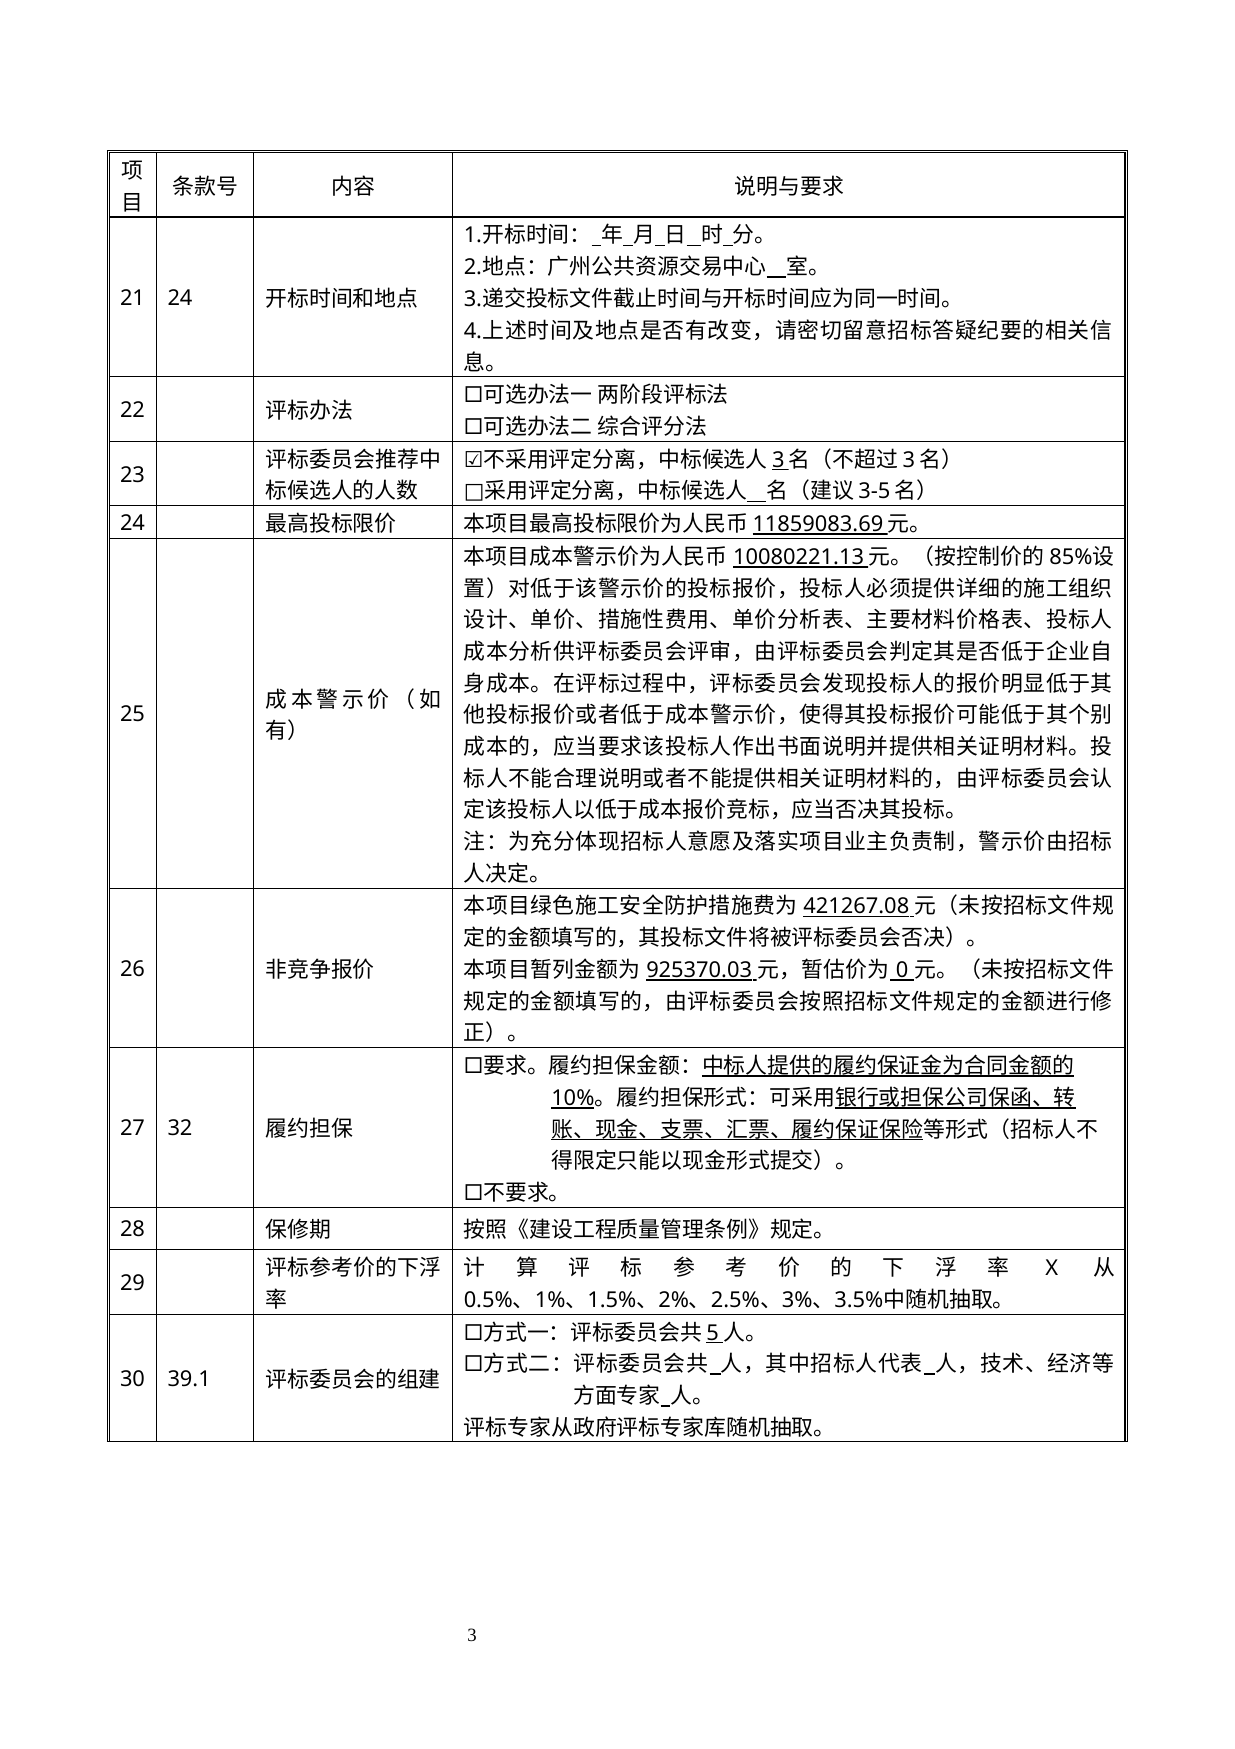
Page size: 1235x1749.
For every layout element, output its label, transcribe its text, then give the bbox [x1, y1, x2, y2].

table_cell 本项目成本警示价为人民币10080221.13元。（按控制价的85%设置）对低于该警示价的投标报价，投标人必须提供详细的施工组织设计、单价、措施性费用、单价分析表、主要材料价格表、投标人成本分析供评标委员会评审，由评标委员会判定其是否低于企业自身成本。在评标过程中，评标委员会发现投标人的报价明显低于其他投标报价或者低于成本警示价，使得其投标报价可能低于其个别成本的，应当要求该投标人作出书面说明并提供相关证明材料。投标人不能合理说明或者不能提供相关证明材料的，由评标委员会认定该投标人以低于成本报价竞标，应当否决其投标。 注：为充分体现招标人意愿及落实项目业主负责制，警示价由招标人决定。 [453, 539, 1124, 887]
table_cell [157, 1208, 253, 1249]
table_cell 要求。履约担保金额：中标人提供的履约保证金为合同金额的10%。履约担保形式：可采用银行或担保公司保函、转账、现金、支票、汇票、履约保证保险等形式（招标人不得限定只能以现金形式提交）。 不要求。 [453, 1048, 1124, 1207]
table_cell 39.1 [157, 1315, 253, 1441]
table_header 说明与要求 [453, 153, 1124, 216]
table_cell ☑不采用评定分离，中标候选人3名（不超过3名） □采用评定分离，中标候选人 名（建议3-5名） [453, 442, 1124, 505]
table_cell [157, 889, 253, 1047]
table_cell 保修期 [254, 1208, 452, 1249]
table_cell [157, 1250, 253, 1313]
table_cell 可选办法一 两阶段评标法 可选办法二 综合评分法 [453, 377, 1124, 441]
table_cell 21 [110, 218, 156, 376]
table_cell 25 [110, 539, 156, 887]
table_cell 29 [110, 1250, 156, 1313]
table_cell 成本警示价（如有） [254, 539, 452, 887]
table_cell 最高投标限价 [254, 506, 452, 538]
table_header 条款号 [157, 153, 253, 216]
table_cell [157, 377, 253, 441]
table_header 内容 [254, 153, 452, 216]
table_cell 开标时间和地点 [254, 218, 452, 376]
table_cell [157, 442, 253, 505]
table_cell 30 [110, 1315, 156, 1441]
table_cell 本项目最高投标限价为人民币11859083.69元。 [453, 506, 1124, 538]
table_cell 22 [110, 377, 156, 441]
table_cell 28 [110, 1208, 156, 1249]
table_cell 按照《建设工程质量管理条例》规定。 [453, 1208, 1124, 1249]
table_cell 26 [110, 889, 156, 1047]
table_cell 24 [110, 506, 156, 538]
table_cell 评标办法 [254, 377, 452, 441]
table_cell 履约担保 [254, 1048, 452, 1207]
table_header 项目 [110, 153, 156, 216]
table_cell 评标参考价的下浮率 [254, 1250, 452, 1313]
table_cell 27 [110, 1048, 156, 1207]
table_cell 计算评标参考价的下浮率X从0.5%、1%、1.5%、2%、2.5%、3%、3.5%中随机抽取。 [453, 1250, 1124, 1313]
table_cell 本项目绿色施工安全防护措施费为421267.08元（未按招标文件规定的金额填写的，其投标文件将被评标委员会否决）。 本项目暂列金额为925370.03元，暂估价为 0 元。（未按招标文件规定的金额填写的，由评标委员会按照招标文件规定的金额进行修正）。 [453, 889, 1124, 1047]
table_cell [157, 539, 253, 887]
table_cell 1.开标时间： 年 月 日 时 分。 2.地点：广州公共资源交易中心 室。 3.递交投标文件截止时间与开标时间应为同一时间。 4.上述时间及地点是否有改变，请密切留意招标答疑纪要的相关信息。 [453, 218, 1124, 376]
table_cell [157, 506, 253, 538]
table_cell 方式一：评标委员会共5人。 方式二：评标委员会共 人，其中招标人代表 人，技术、经济等方面专家 人。 评标专家从政府评标专家库随机抽取。 [453, 1315, 1124, 1441]
table_cell 评标委员会推荐中标候选人的人数 [254, 442, 452, 505]
table_cell 24 [157, 218, 253, 376]
table_cell 非竞争报价 [254, 889, 452, 1047]
table_cell 评标委员会的组建 [254, 1315, 452, 1441]
table_cell 23 [110, 442, 156, 505]
table_cell 32 [157, 1048, 253, 1207]
